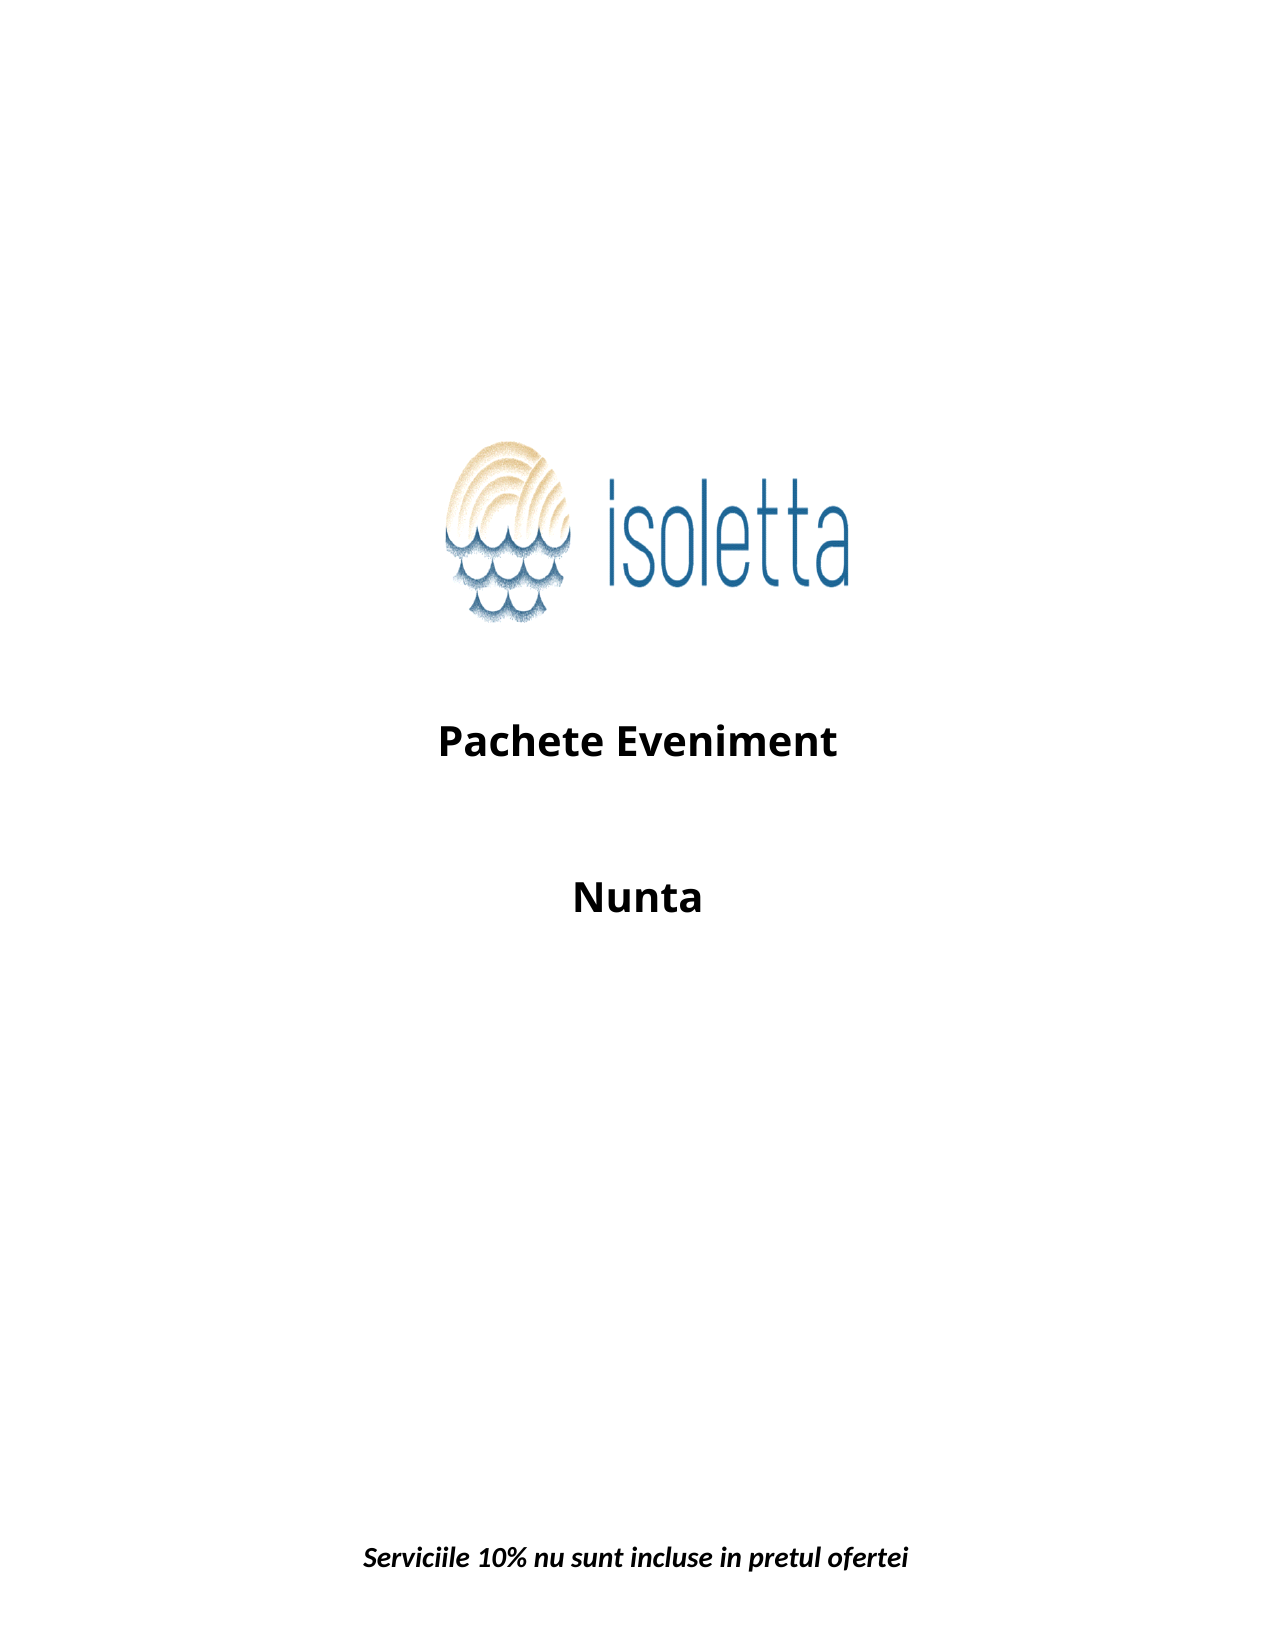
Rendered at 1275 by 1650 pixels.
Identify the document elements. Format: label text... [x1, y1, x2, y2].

text Nunta [150, 867, 1125, 924]
text Pachete Eveniment [150, 712, 1125, 768]
picture [396, 364, 879, 693]
